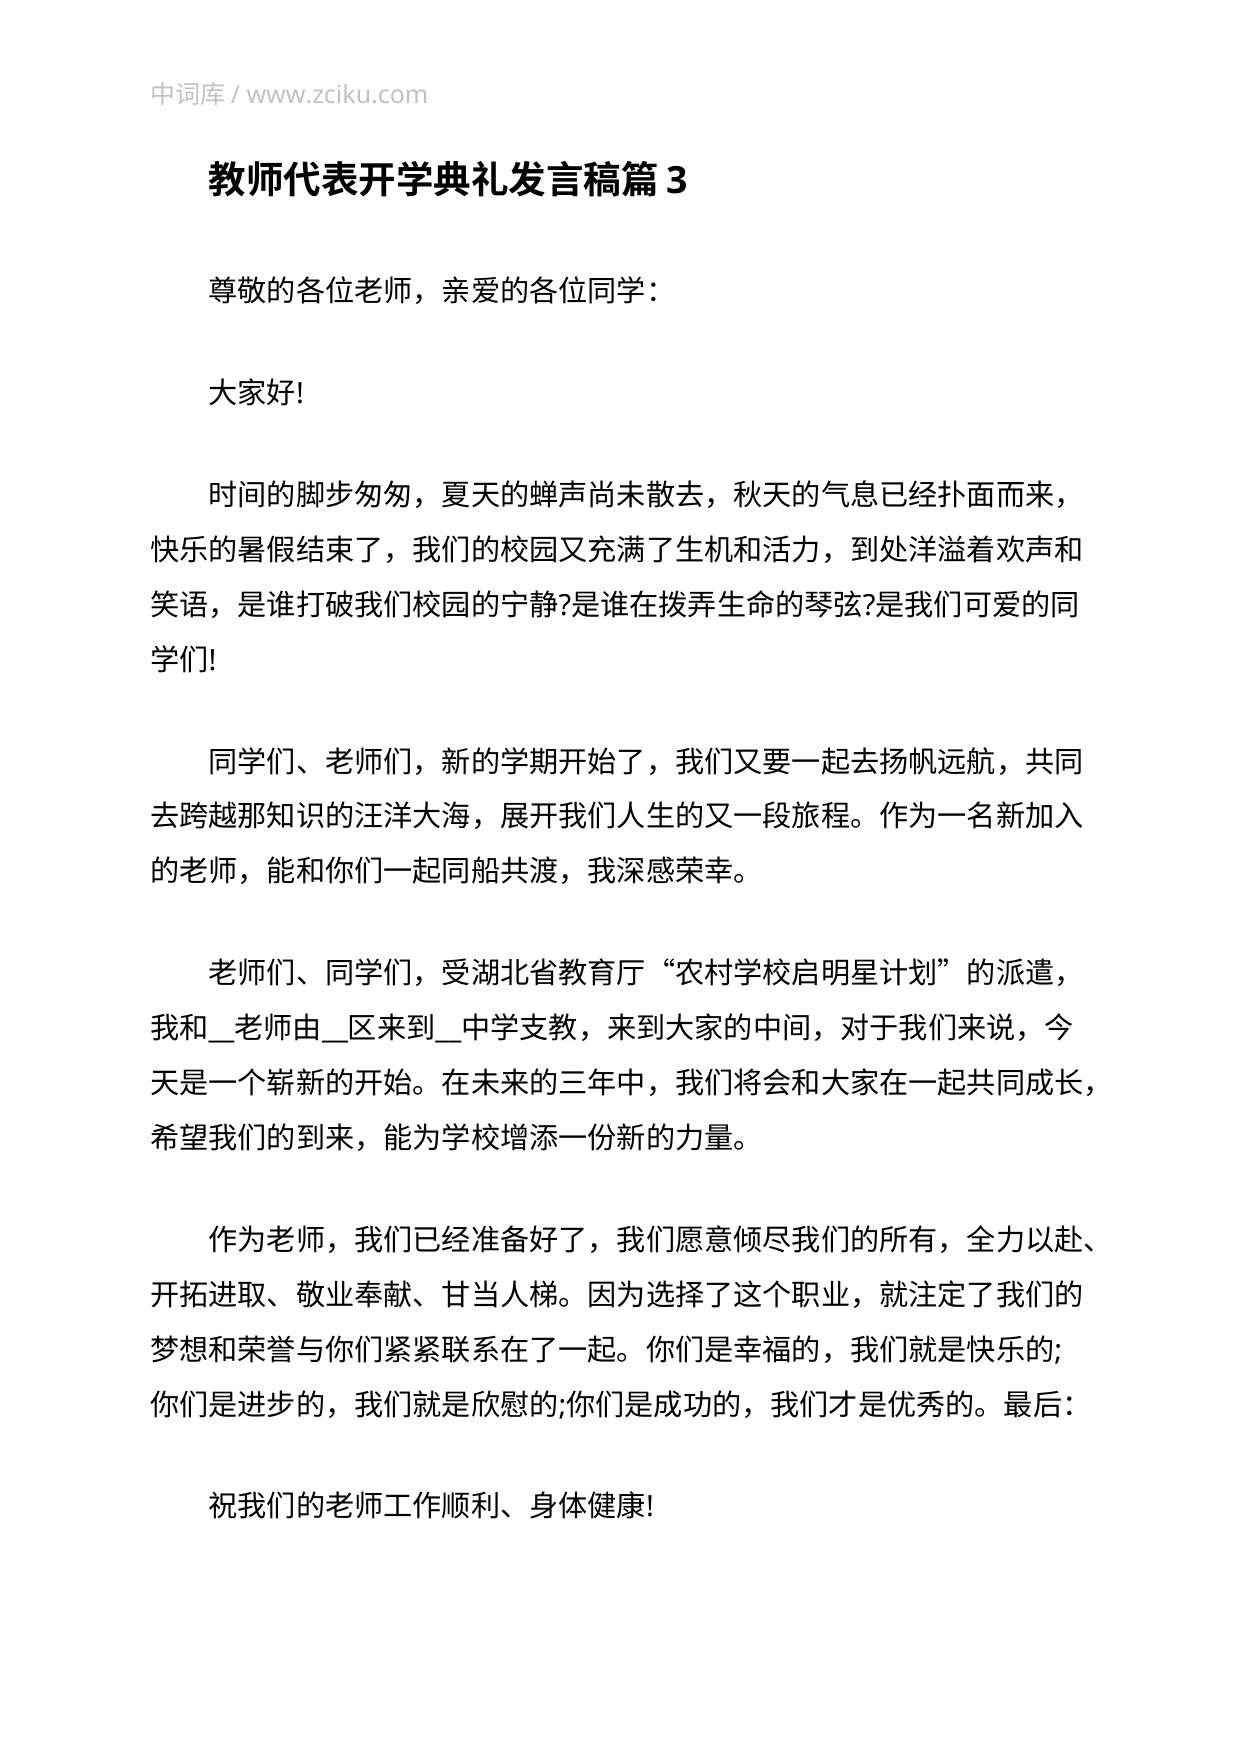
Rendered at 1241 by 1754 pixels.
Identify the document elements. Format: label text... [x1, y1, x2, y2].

text 尊敬的各位老师，亲爱的各位同学： [150, 268, 1090, 310]
text 教师代表开学典礼发言稿篇3 [150, 150, 1090, 204]
text 大家好! [150, 369, 1090, 412]
text 祝我们的老师工作顺利、身体健康! [150, 1483, 1090, 1525]
text 老师们、同学们，受湖北省教育厅“农村学校启明星计划”的派遣，我和__老师由__区来到__中学支教，来到大家的中间，对于我们来说，今天是一个崭新的开始。在未来的三年中，我们将会和大家在一起共同成长，希望我们的到来，能为学校增添一份新的力量。 [150, 950, 1090, 1157]
text 同学们、老师们，新的学期开始了，我们又要一起去扬帆远航，共同去跨越那知识的汪洋大海，展开我们人生的又一段旅程。作为一名新加入的老师，能和你们一起同船共渡，我深感荣幸。 [150, 738, 1090, 890]
text 时间的脚步匆匆，夏天的蝉声尚未散去，秋天的气息已经扑面而来，快乐的暑假结束了，我们的校园又充满了生机和活力，到处洋溢着欢声和笑语，是谁打破我们校园的宁静?是谁在拨弄生命的琴弦?是我们可爱的同学们! [150, 471, 1090, 678]
text 作为老师，我们已经准备好了，我们愿意倾尽我们的所有，全力以赴、开拓进取、敬业奉献、甘当人梯。因为选择了这个职业，就注定了我们的梦想和荣誉与你们紧紧联系在了一起。你们是幸福的，我们就是快乐的;你们是进步的，我们就是欣慰的;你们是成功的，我们才是优秀的。最后： [150, 1216, 1090, 1423]
